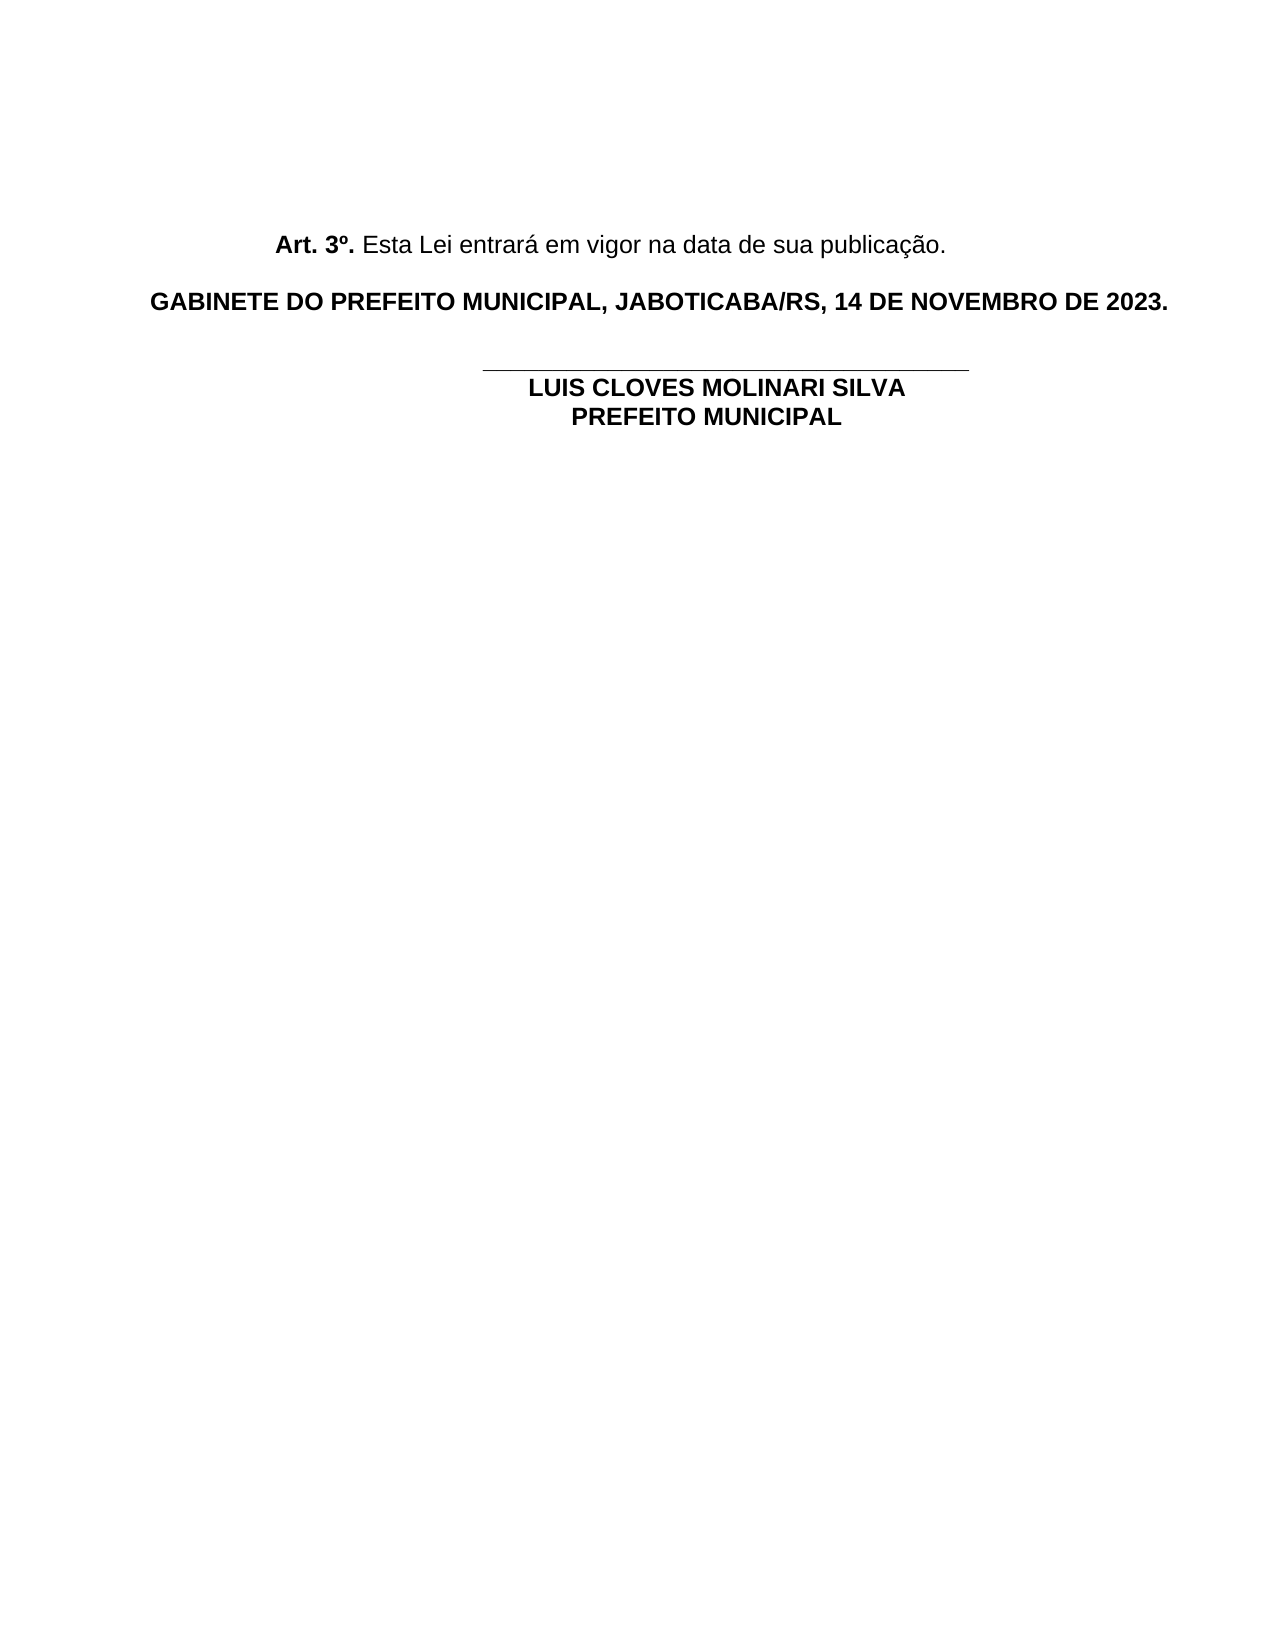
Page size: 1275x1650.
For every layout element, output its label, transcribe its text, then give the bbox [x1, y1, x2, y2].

text PREFEITO MUNICIPAL [150, 402, 1125, 431]
text ___________________________________ [150, 344, 1172, 373]
text Art. 3º. Esta Lei entrará em vigor na data de sua publicação. [150, 229, 1172, 258]
text GABINETE DO PREFEITO MUNICIPAL, JABOTICABA/RS, 14 DE NOVEMBRO DE 2023. [150, 287, 1172, 316]
text LUIS CLOVES MOLINARI SILVA [150, 373, 1125, 402]
